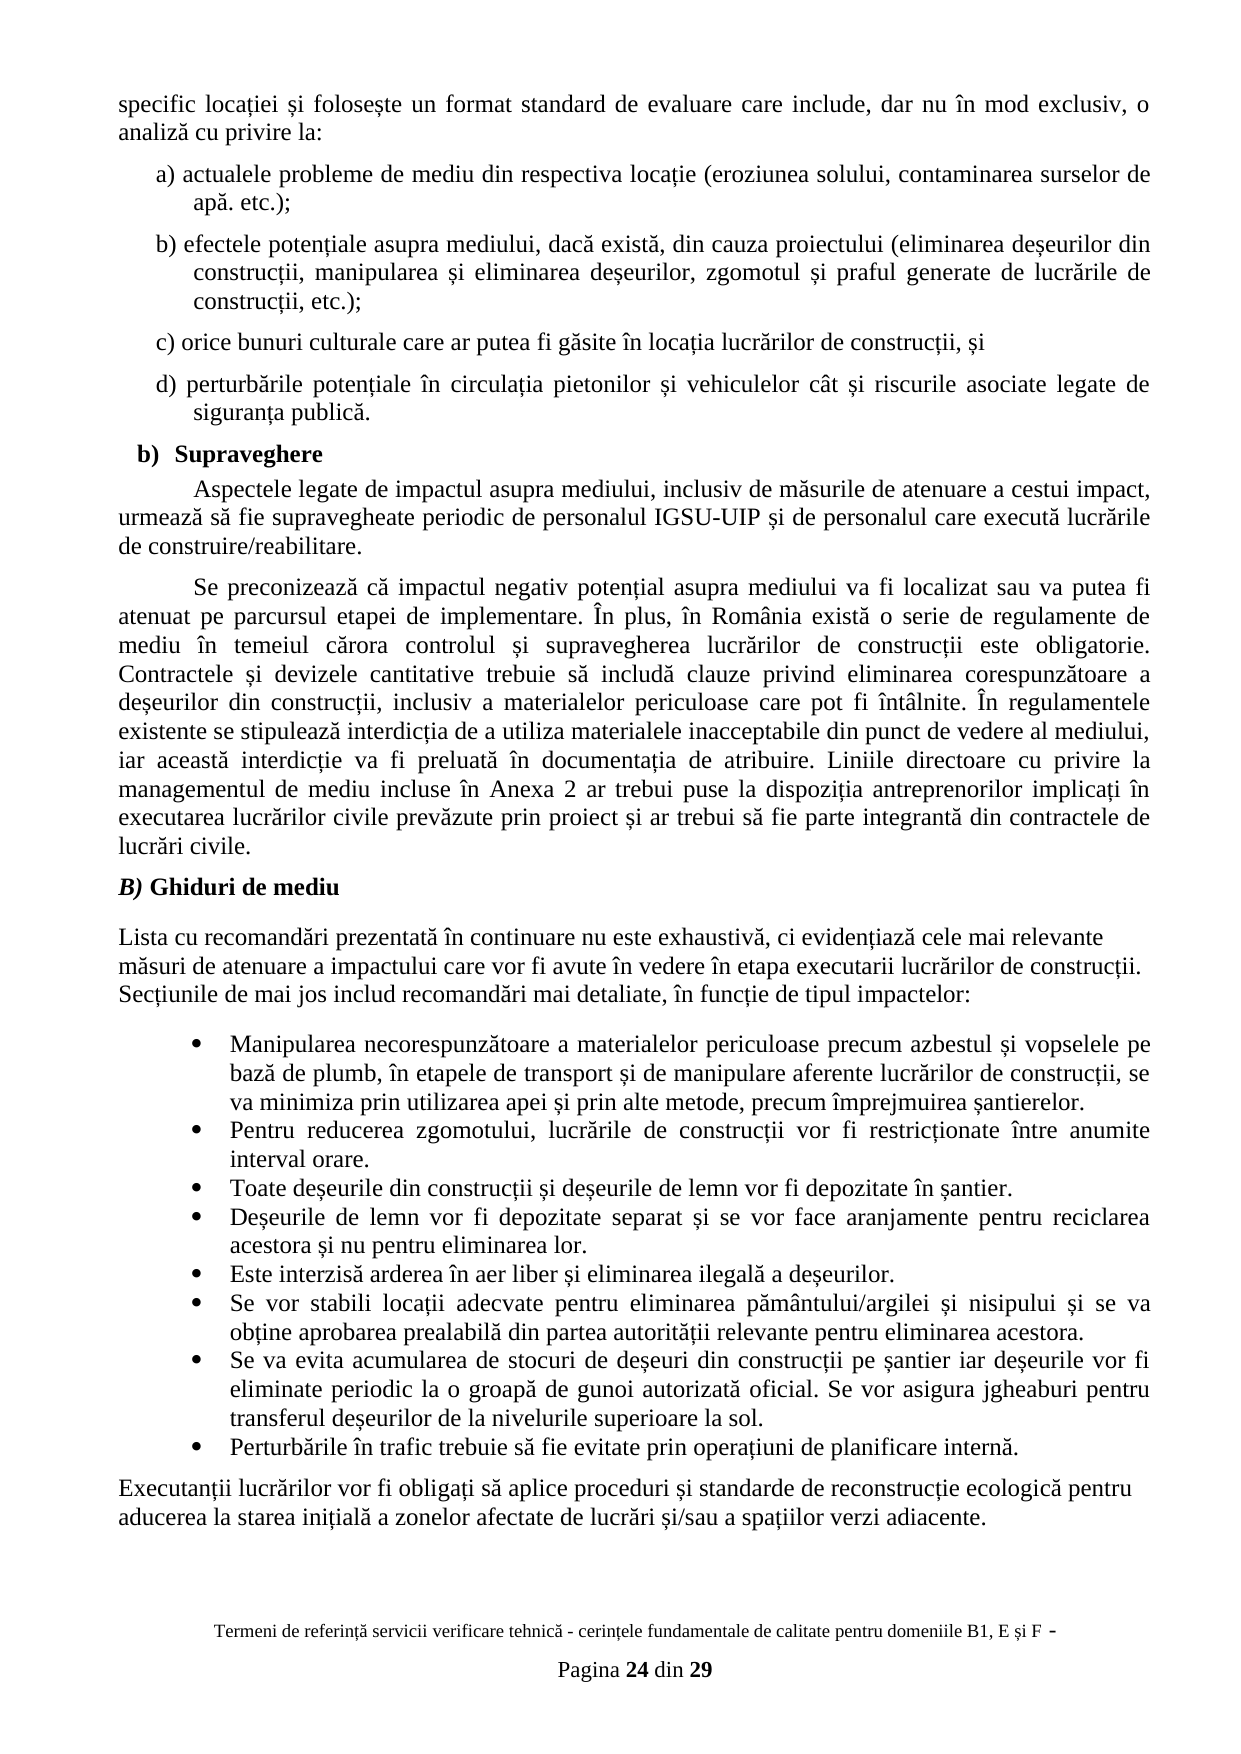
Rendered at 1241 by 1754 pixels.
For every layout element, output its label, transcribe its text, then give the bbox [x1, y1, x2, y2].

list b) efectele potențiale asupra mediului, dacă există, din cauza proiectului (eliminarea deșeurilor din construcții, manipularea și eliminarea deșeurilor, zgomotul și praful generate de lucrările de construcții, etc.); [156, 229, 1152, 315]
list Este interzisă arderea în aer liber și eliminarea ilegală a deșeurilor. [192, 1259, 1152, 1288]
text Se preconizează că impactul negativ potențial asupra mediului va fi localizat sau va putea fi atenuat pe parcursul etapei de implementare. În plus, în România există o serie de regulamente de mediu în temeiul cărora controlul și supravegherea lucrărilor de construcții este obligatorie. Contractele și devizele cantitative trebuie să includă clauze privind eliminarea corespunzătoare a deșeurilor din construcții, inclusiv a materialelor periculoase care pot fi întâlnite. În regulamentele existente se stipulează interdicția de a utiliza materialele inacceptabile din punct de vedere al mediului, iar această interdicție va fi preluată în documentația de atribuire. Liniile directoare cu privire la managementul de mediu incluse în Anexa 2 ar trebui puse la dispoziția antreprenorilor implicați în executarea lucrărilor civile prevăzute prin proiect și ar trebui să fie parte integrantă din contractele de lucrări civile. [118, 572, 1152, 860]
list Perturbările în trafic trebuie să fie evitate prin operațiuni de planificare internă. [192, 1432, 1152, 1460]
text Lista cu recomandări prezentată în continuare nu este exhaustivă, ci evidențiază cele mai relevante măsuri de atenuare a impactului care vor fi avute în vedere în etapa executarii lucrărilor de construcții. Secțiunile de mai jos includ recomandări mai detaliate, în funcție de tipul impactelor: [118, 922, 1152, 1008]
list Manipularea necorespunzătoare a materialelor periculoase precum azbestul și vopselele pe bază de plumb, în etapele de transport și de manipulare aferente lucrărilor de construcții, se va minimiza prin utilizarea apei și prin alte metode, precum împrejmuirea șantierelor. [192, 1029, 1152, 1115]
list a) actualele probleme de mediu din respectiva locație (eroziunea solului, contaminarea surselor de apă. etc.); [156, 159, 1152, 216]
list Pentru reducerea zgomotului, lucrările de construcții vor fi restricționate între anumite interval orare. [192, 1115, 1152, 1173]
list Deșeurile de lemn vor fi depozitate separat și se vor face aranjamente pentru reciclarea acestora și nu pentru eliminarea lor. [192, 1202, 1152, 1259]
list d) perturbările potențiale în circulația pietonilor și vehiculelor cât și riscurile asociate legate de siguranța publică. [156, 369, 1152, 426]
text B) Ghiduri de mediu [118, 872, 1152, 901]
list Se va evita acumularea de stocuri de deșeuri din construcții pe șantier iar deșeurile vor fi eliminate periodic la o groapă de gunoi autorizată oficial. Se vor asigura jgheaburi pentru transferul deșeurilor de la nivelurile superioare la sol. [192, 1345, 1152, 1432]
list Supraveghere [137, 439, 1152, 467]
list Se vor stabili locații adecvate pentru eliminarea pământului/argilei și nisipului și se va obține aprobarea prealabilă din partea autorității relevante pentru eliminarea acestora. [192, 1288, 1152, 1345]
list c) orice bunuri culturale care ar putea fi găsite în locația lucrărilor de construcții, și [156, 327, 1152, 356]
list Toate deșeurile din construcții și deșeurile de lemn vor fi depozitate în șantier. [192, 1173, 1152, 1202]
text Executanții lucrărilor vor fi obligați să aplice proceduri și standarde de reconstrucție ecologică pentru aducerea la starea inițială a zonelor afectate de lucrări și/sau a spațiilor verzi adiacente. [118, 1473, 1152, 1530]
text Aspectele legate de impactul asupra mediului, inclusiv de măsurile de atenuare a cestui impact, urmează să fie supravegheate periodic de personalul IGSU-UIP și de personalul care execută lucrările de construire/reabilitare. [118, 474, 1152, 560]
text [118, 89, 1152, 146]
